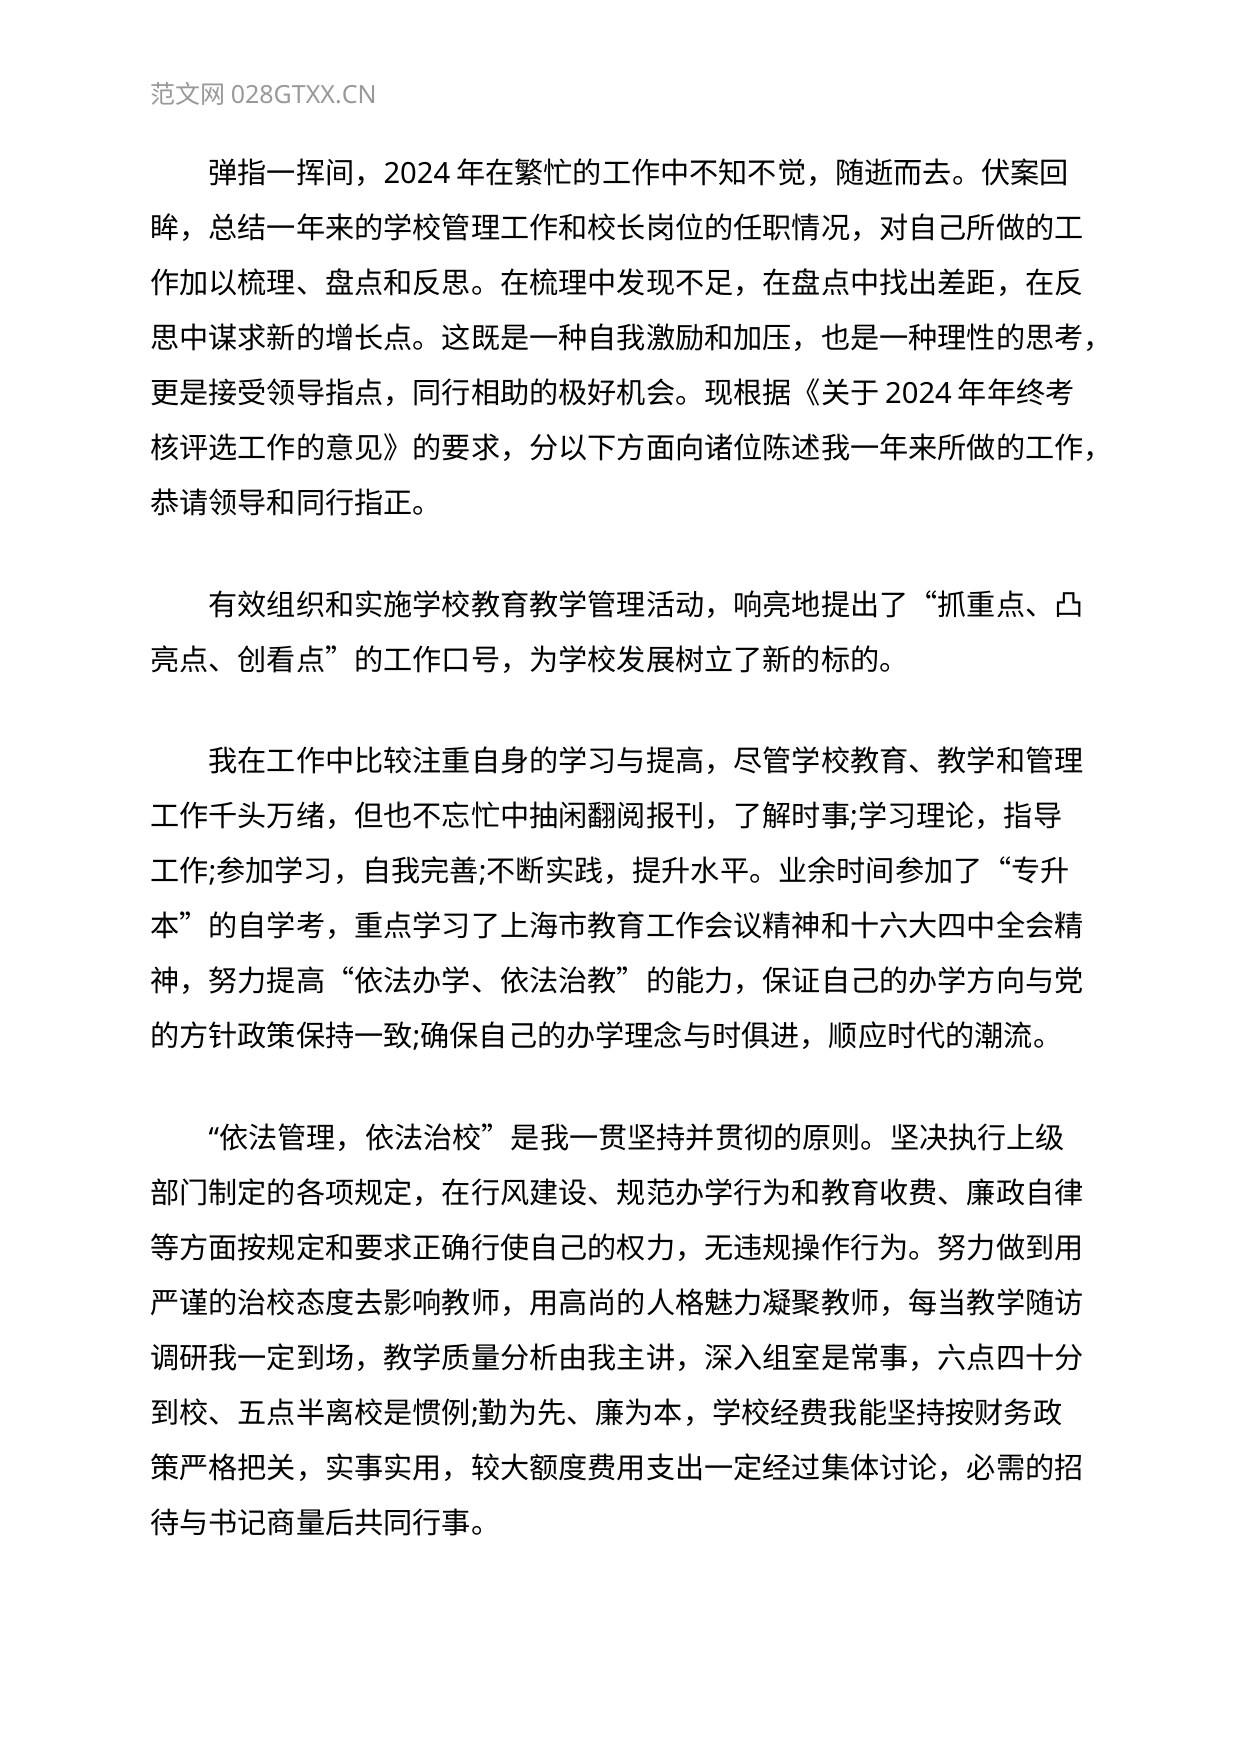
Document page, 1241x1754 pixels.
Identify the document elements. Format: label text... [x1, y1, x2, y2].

text 有效组织和实施学校教育教学管理活动，响亮地提出了“抓重点、凸亮点、创看点”的工作口号，为学校发展树立了新的标的。 [150, 581, 1090, 678]
text “依法管理，依法治校”是我一贯坚持并贯彻的原则。坚决执行上级部门制定的各项规定，在行风建设、规范办学行为和教育收费、廉政自律等方面按规定和要求正确行使自己的权力，无违规操作行为。努力做到用严谨的治校态度去影响教师，用高尚的人格魅力凝聚教师，每当教学随访调研我一定到场，教学质量分析由我主讲，深入组室是常事，六点四十分到校、五点半离校是惯例;勤为先、廉为本，学校经费我能坚持按财务政策严格把关，实事实用，较大额度费用支出一定经过集体讨论，必需的招待与书记商量后共同行事。 [150, 1115, 1090, 1541]
text 弹指一挥间，2024年在繁忙的工作中不知不觉，随逝而去。伏案回眸，总结一年来的学校管理工作和校长岗位的任职情况，对自己所做的工作加以梳理、盘点和反思。在梳理中发现不足，在盘点中找出差距，在反思中谋求新的增长点。这既是一种自我激励和加压，也是一种理性的思考，更是接受领导指点，同行相助的极好机会。现根据《关于2024年年终考核评选工作的意见》的要求，分以下方面向诸位陈述我一年来所做的工作，恭请领导和同行指正。 [150, 150, 1090, 522]
text 我在工作中比较注重自身的学习与提高，尽管学校教育、教学和管理工作千头万绪，但也不忘忙中抽闲翻阅报刊，了解时事;学习理论，指导工作;参加学习，自我完善;不断实践，提升水平。业余时间参加了“专升本”的自学考，重点学习了上海市教育工作会议精神和十六大四中全会精神，努力提高“依法办学、依法治教”的能力，保证自己的办学方向与党的方针政策保持一致;确保自己的办学理念与时俱进，顺应时代的潮流。 [150, 738, 1090, 1055]
